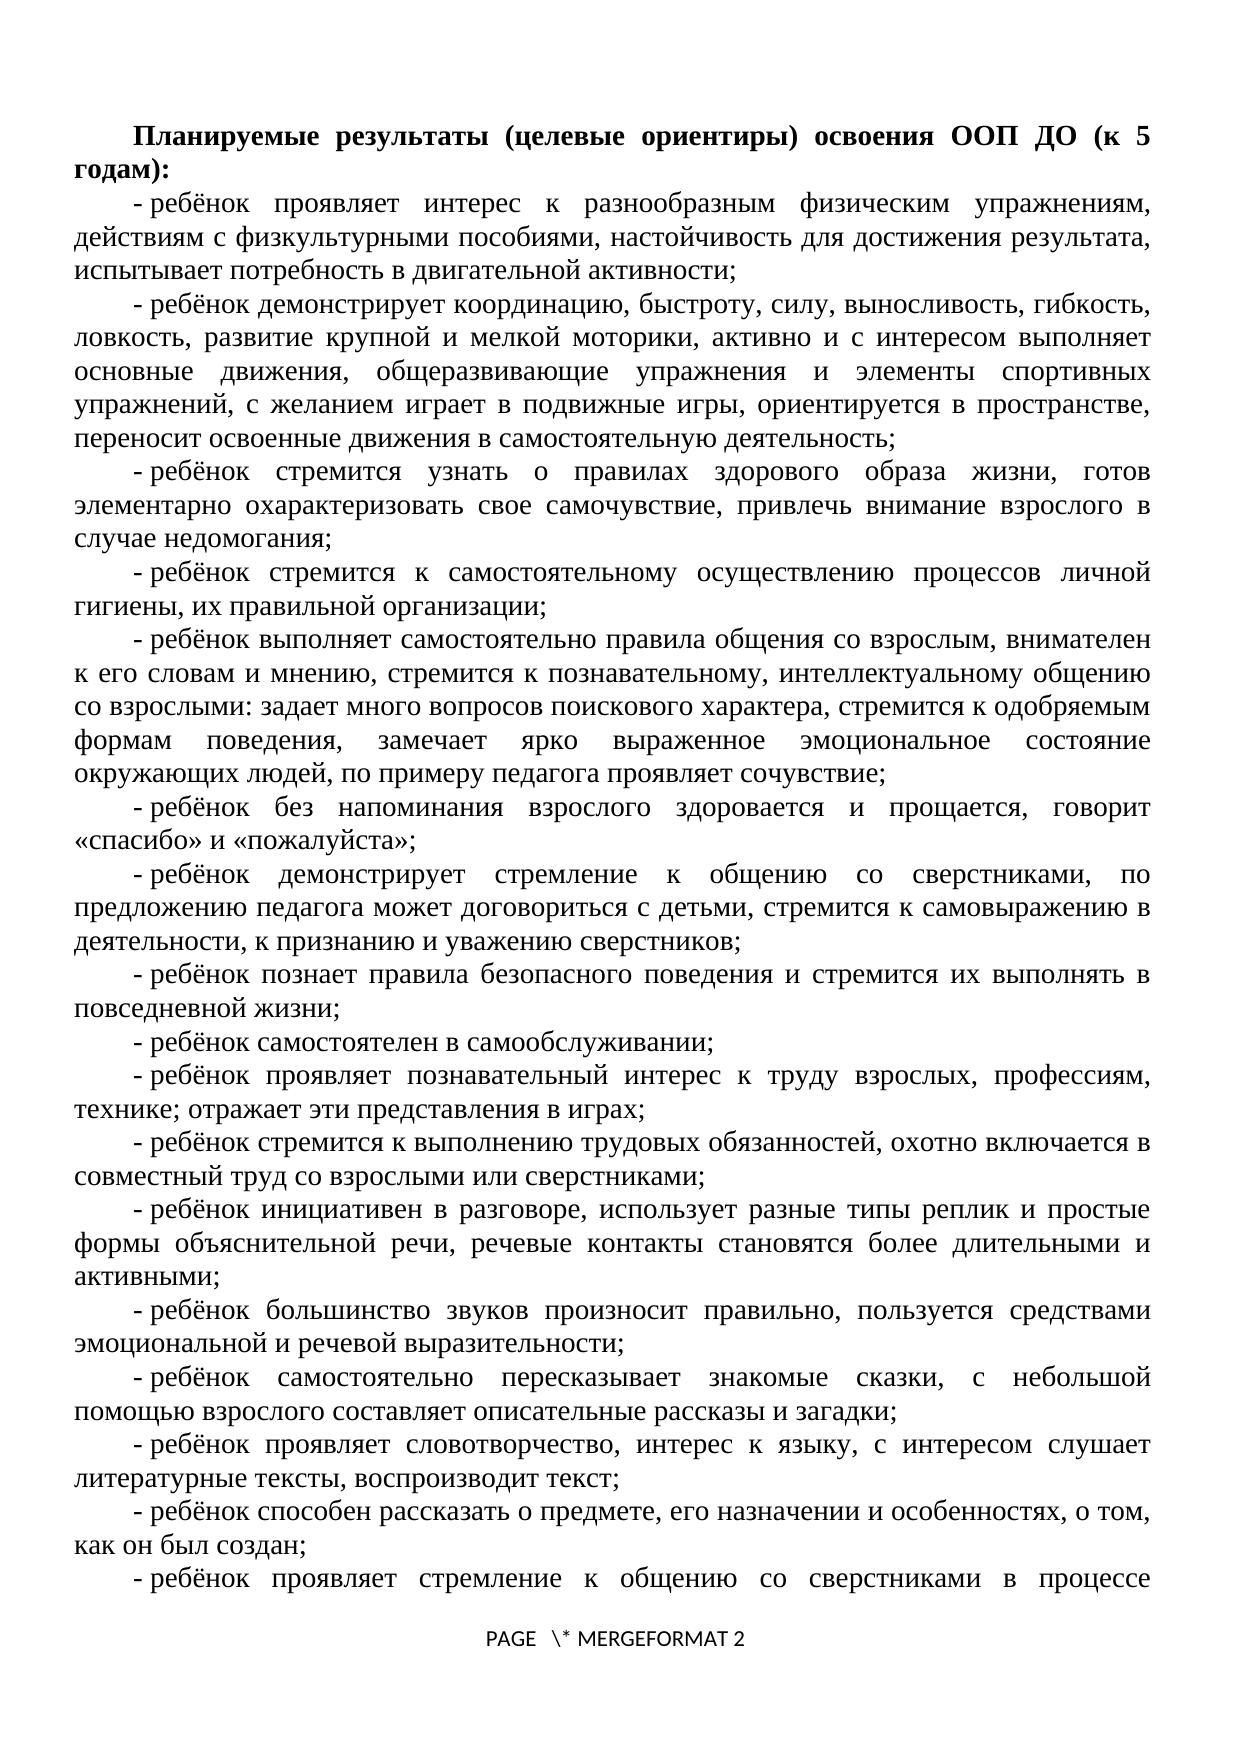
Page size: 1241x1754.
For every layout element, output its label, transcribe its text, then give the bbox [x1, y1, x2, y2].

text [74, 1560, 1152, 1594]
text - ребёнок стремится к самостоятельному осуществлению процессов личной гигиены, их правильной организации; [74, 554, 1152, 621]
text - ребёнок способен рассказать о предмете, его назначении и особенностях, о том, как он был создан; [74, 1493, 1152, 1560]
text - ребёнок демонстрирует координацию, быстроту, силу, выносливость, гибкость, ловкость, развитие крупной и мелкой моторики, активно и с интересом выполняет основные движения, общеразвивающие упражнения и элементы спортивных упражнений, с желанием играет в подвижные игры, ориентируется в пространстве, переносит освоенные движения в самостоятельную деятельность; [74, 286, 1152, 453]
text - ребёнок самостоятельно пересказывает знакомые сказки, с небольшой помощью взрослого составляет описательные рассказы и загадки; [74, 1359, 1152, 1426]
text - ребёнок проявляет познавательный интерес к труду взрослых, профессиям, технике; отражает эти представления в играх; [74, 1057, 1152, 1124]
text Планируемые результаты (целевые ориентиры) освоения ООП ДО (к 5 годам): [74, 118, 1152, 185]
text - ребёнок стремится узнать о правилах здорового образа жизни, готов элементарно охарактеризовать свое самочувствие, привлечь внимание взрослого в случае недомогания; [74, 453, 1152, 554]
text - ребёнок большинство звуков произносит правильно, пользуется средствами эмоциональной и речевой выразительности; [74, 1292, 1152, 1359]
text - ребёнок выполняет самостоятельно правила общения со взрослым, внимателен к его словам и мнению, стремится к познавательному, интеллектуальному общению со взрослыми: задает много вопросов поискового характера, стремится к одобряемым формам поведения, замечает ярко выраженное эмоциональное состояние окружающих людей, по примеру педагога проявляет сочувствие; [74, 621, 1152, 789]
text - ребёнок познает правила безопасного поведения и стремится их выполнять в повседневной жизни; [74, 957, 1152, 1024]
text - ребёнок инициативен в разговоре, использует разные типы реплик и простые формы объяснительной речи, речевые контакты становятся более длительными и активными; [74, 1191, 1152, 1292]
text - ребёнок самостоятелен в самообслуживании; [74, 1024, 1152, 1057]
text - ребёнок проявляет словотворчество, интерес к языку, с интересом слушает литературные тексты, воспроизводит текст; [74, 1426, 1152, 1493]
text - ребёнок стремится к выполнению трудовых обязанностей, охотно включается в совместный труд со взрослыми или сверстниками; [74, 1124, 1152, 1191]
text - ребёнок без напоминания взрослого здоровается и прощается, говорит «спасибо» и «пожалуйста»; [74, 789, 1152, 856]
text - ребёнок демонстрирует стремление к общению со сверстниками, по предложению педагога может договориться с детьми, стремится к самовыражению в деятельности, к признанию и уважению сверстников; [74, 856, 1152, 957]
text - ребёнок проявляет интерес к разнообразным физическим упражнениям, действиям с физкультурными пособиями, настойчивость для достижения результата, испытывает потребность в двигательной активности; [74, 185, 1152, 286]
